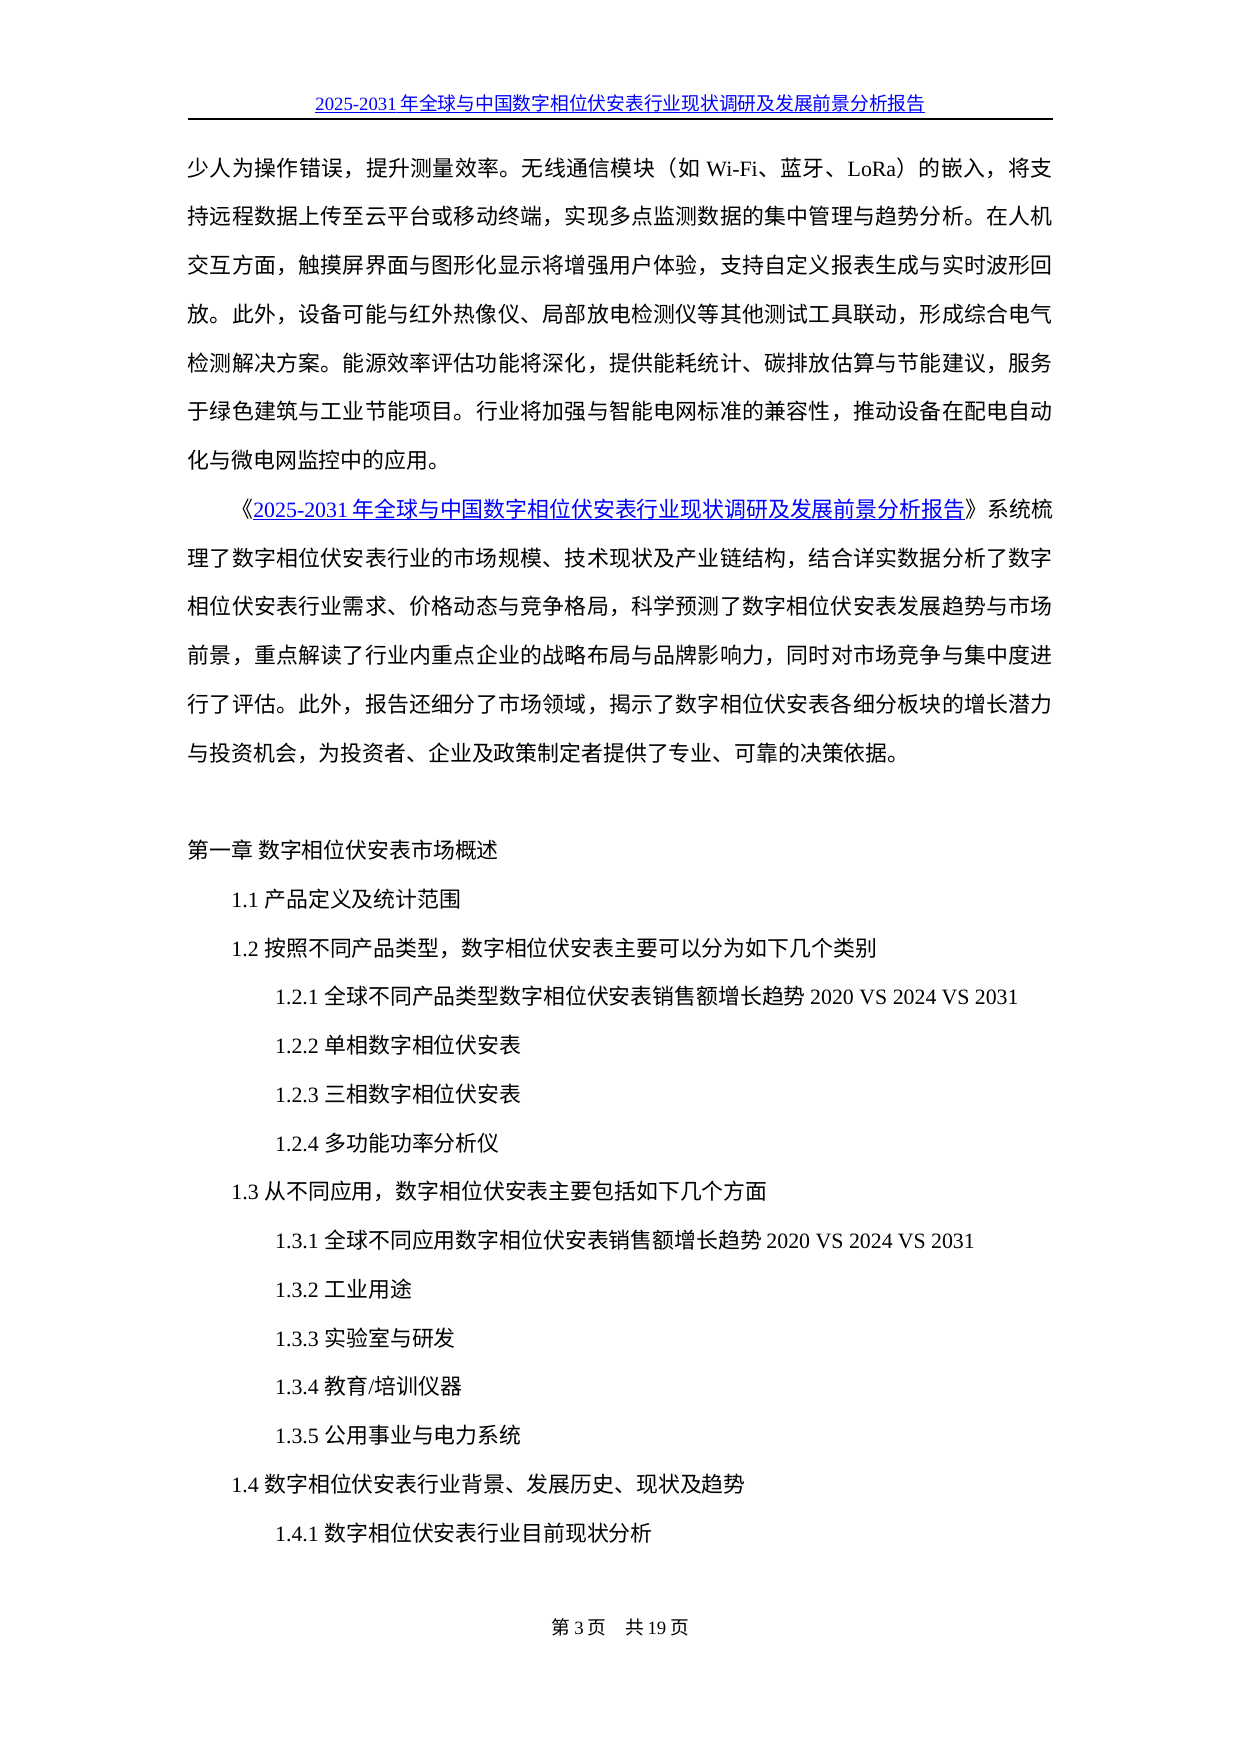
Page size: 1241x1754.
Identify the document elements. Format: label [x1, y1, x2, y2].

text [187, 150, 1053, 1548]
